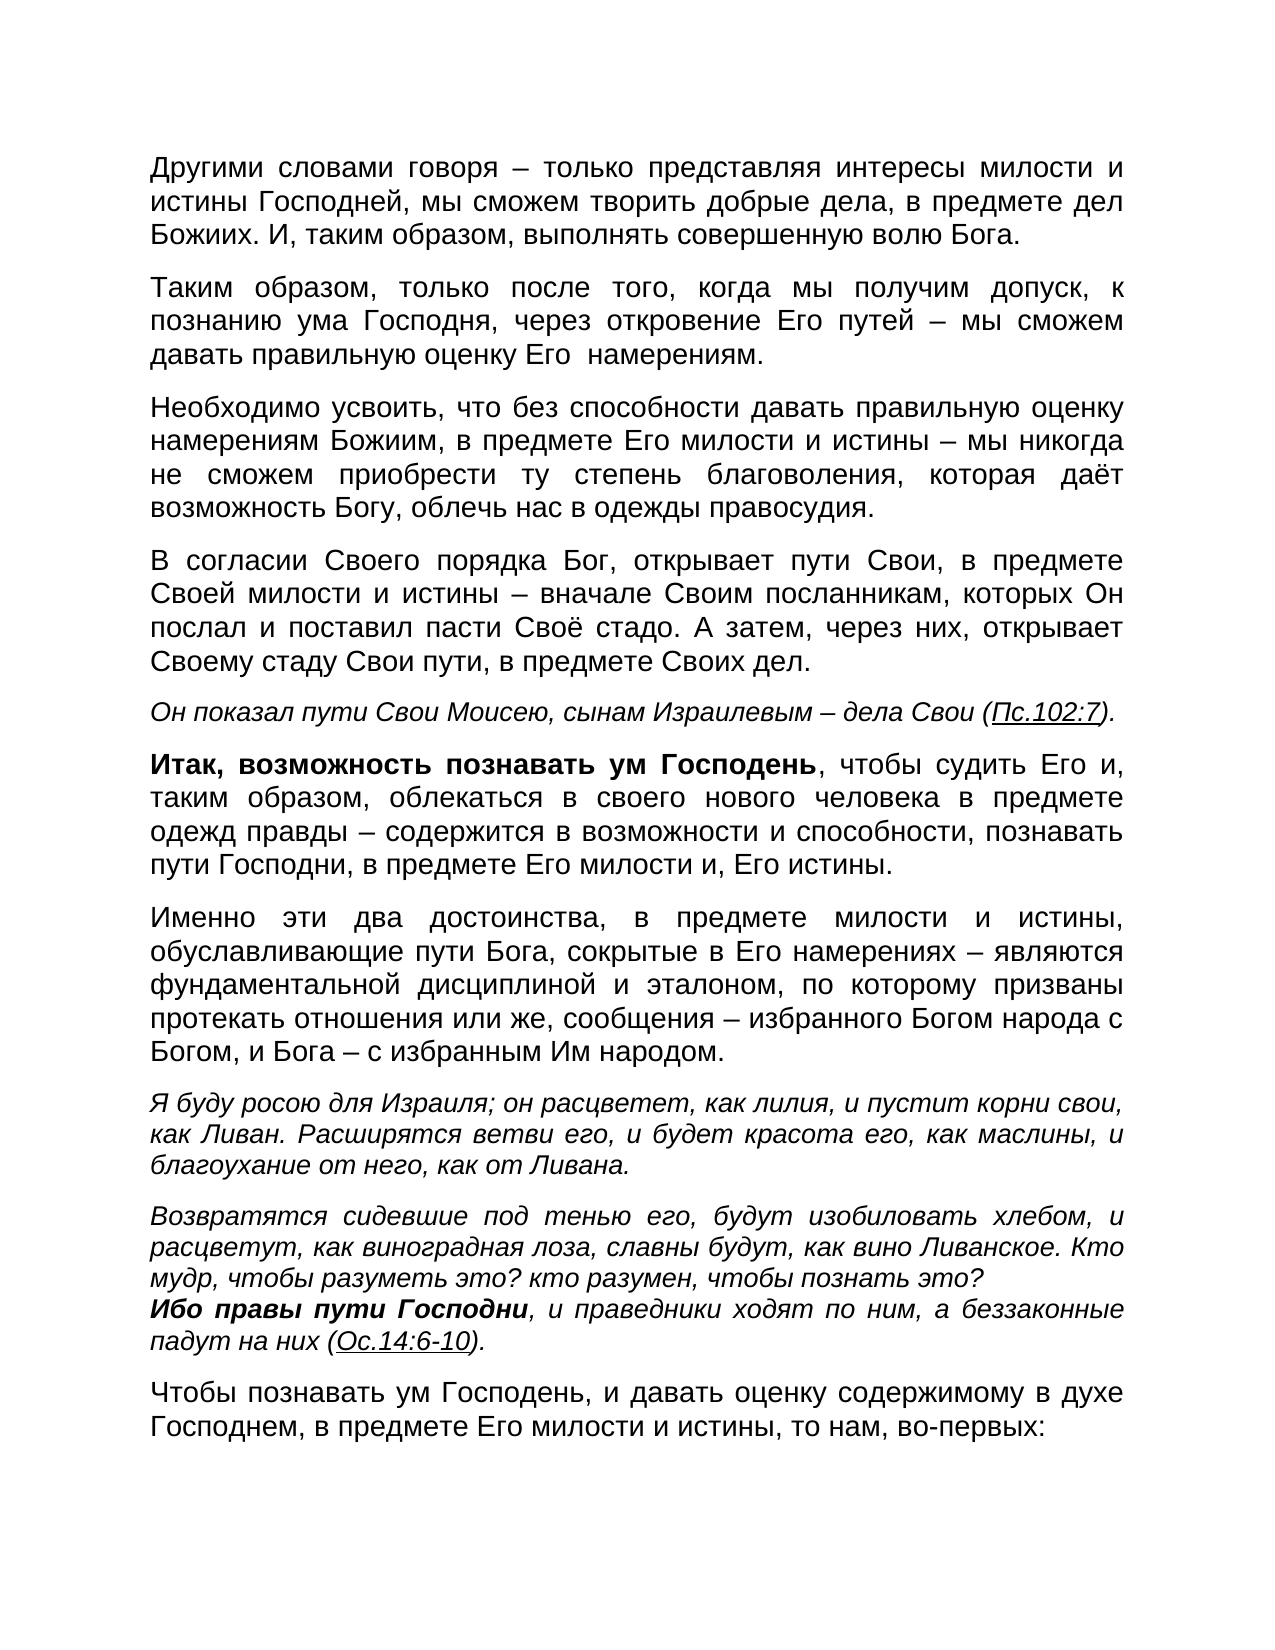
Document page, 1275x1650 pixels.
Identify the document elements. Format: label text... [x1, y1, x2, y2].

text Таким образом, только после того, когда мы получим допуск, к познанию ума Господня, через откровение Его путей – мы сможем давать правильную оценку Его намерениям. [150, 270, 1125, 370]
text Другими словами говоря – только представляя интересы милости и истины Господней, мы сможем творить добрые дела, в предмете дел Божиих. И, таким образом, выполнять совершенную волю Бога. [150, 150, 1125, 251]
text Итак, возможность познавать ум Господень, чтобы судить Его и, таким образом, облекаться в своего нового человека в предмете одежд правды – содержится в возможности и способности, познавать пути Господни, в предмете Его милости и, Его истины. [150, 747, 1125, 881]
text Возвратятся сидевшие под тенью его, будут изобиловать хлебом, и расцветут, как виноградная лоза, славны будут, как вино Ливанское. Кто мудр, чтобы разуметь это? кто разумен, чтобы познать это? [150, 1200, 1125, 1293]
text В согласии Своего порядка Бог, открывает пути Свои, в предмете Своей милости и истины – вначале Своим посланникам, которых Он послал и поставил пасти Своё стадо. А затем, через них, открывает Своему стаду Свои пути, в предмете Своих дел. [150, 543, 1125, 677]
text Именно эти два достоинства, в предмете милости и истины, обуславливающие пути Бога, сокрытые в Его намерениях – являются фундаментальной дисциплиной и эталоном, по которому призваны протекать отношения или же, сообщения – избранного Богом народа с Богом, и Бога – с избранным Им народом. [150, 900, 1125, 1068]
text Я буду росою для Израиля; он расцветет, как лилия, и пустит корни свои, как Ливан. Расширятся ветви его, и будет красота его, как маслины, и благоухание от него, как от Ливана. [150, 1087, 1125, 1181]
text Ибо правы пути Господни, и праведники ходят по ним, а беззаконные падут на них (Ос.14:6-10). [150, 1293, 1125, 1356]
text Необходимо усвоить, что без способности давать правильную оценку намерениям Божиим, в предмете Его милости и истины – мы никогда не сможем приобрести ту степень благоволения, которая даёт возможность Богу, облечь нас в одежды правосудия. [150, 389, 1125, 524]
text Он показал пути Свои Моисею, сынам Израилевым – дела Свои (Пс.102:7). [150, 696, 1125, 727]
text Чтобы познавать ум Господень, и давать оценку содержимому в духе Господнем, в предмете Его милости и истины, то нам, во-первых: [150, 1375, 1125, 1442]
